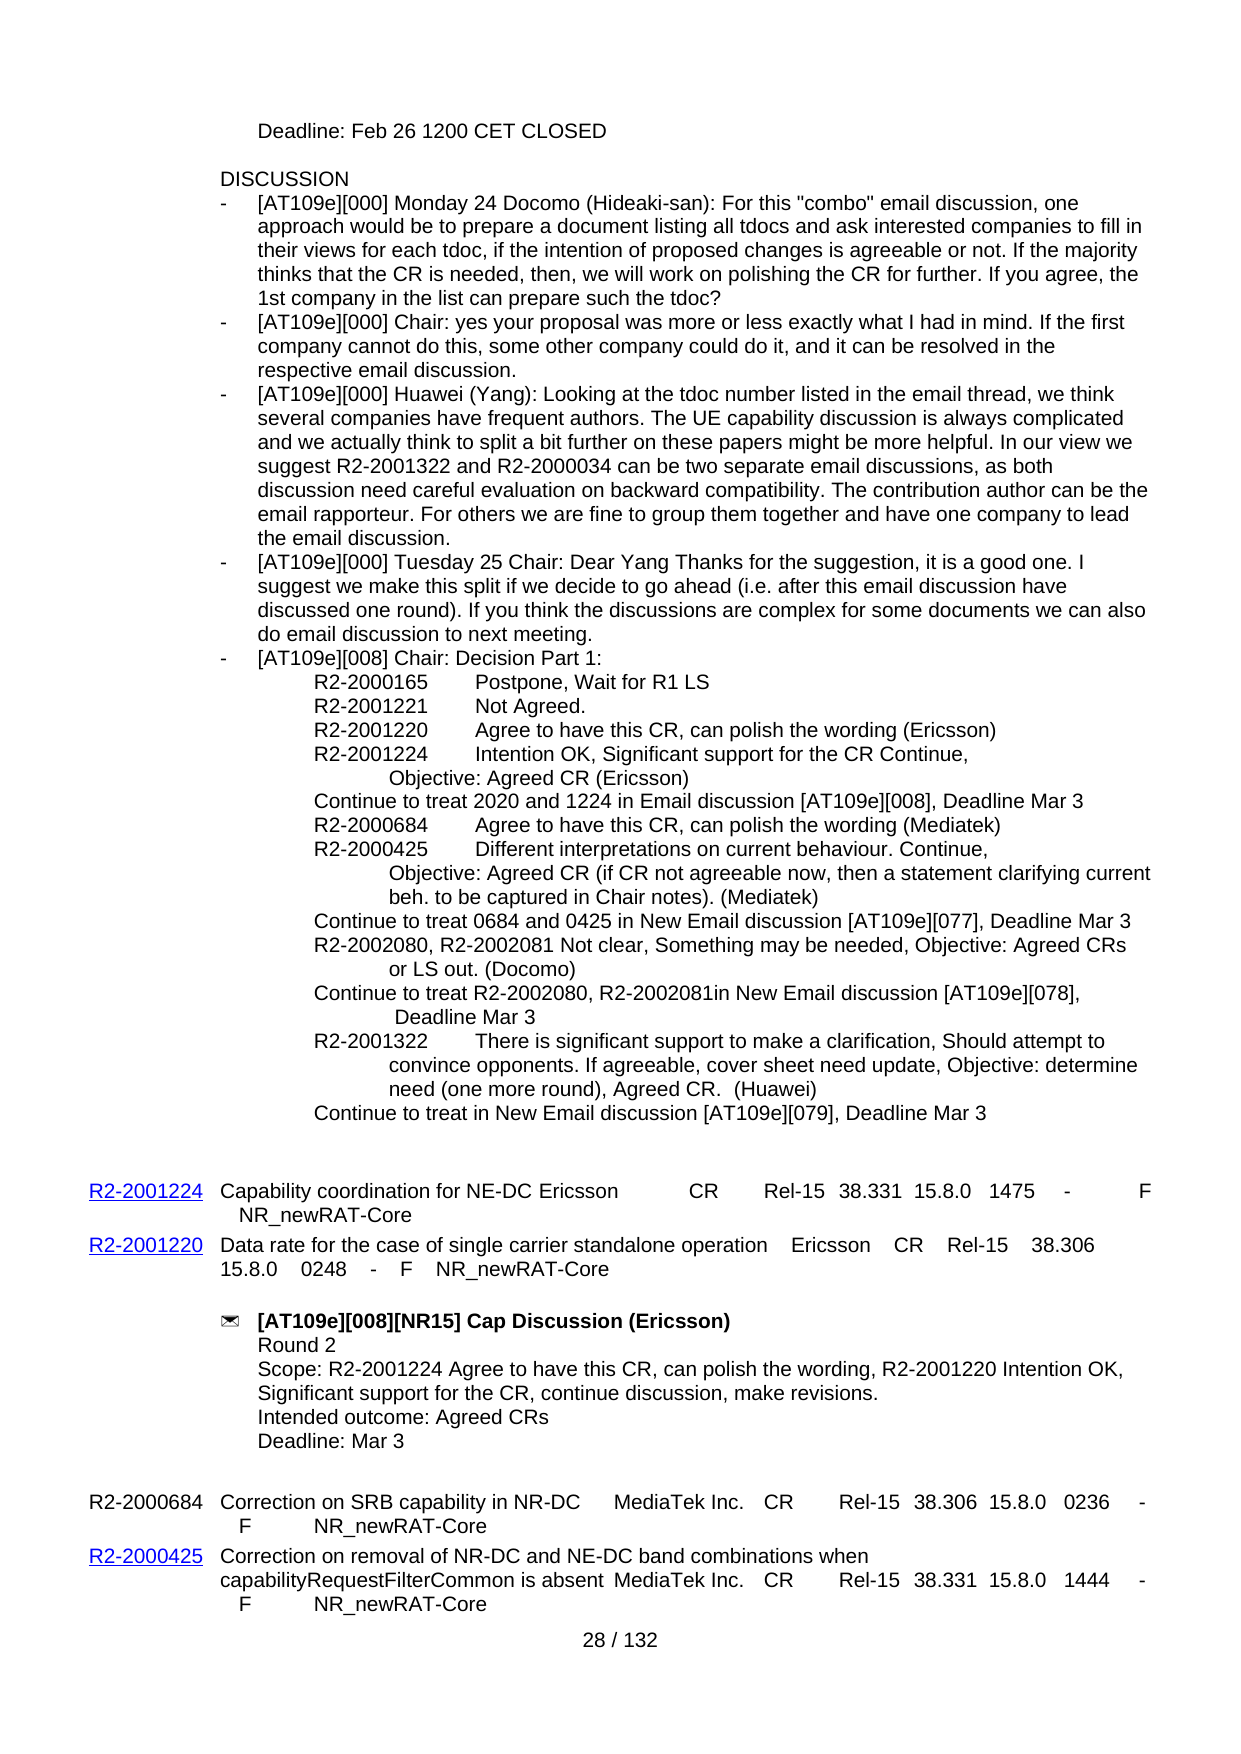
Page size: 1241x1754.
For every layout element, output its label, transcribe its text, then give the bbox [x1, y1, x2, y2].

text Objective: Agreed CR (if CR not agreeable now, then a statement clarifying current [220, 861, 1152, 885]
title R2-2001220 Data rate for the case of single carrier standalone operation Ericsson CR Rel-15 38.306 15.8.0 0248 - F NR_newRAT-Core [88, 1233, 1152, 1281]
text R2-2001220 Agree to have this CR, can polish the wording (Ericsson) [220, 717, 1152, 741]
title R2-2001224 Capability coordination for NE-DC Ericsson CR Rel-15 38.331 15.8.0 1475 - F NR_newRAT-Core [88, 1179, 1152, 1227]
text - [AT109e][000] Huawei (Yang): Looking at the tdoc number listed in the email thread, we think several companies have frequent authors. The UE capability discussion is always complicated and we actually think to split a bit further on these papers might be more helpful. In our view we suggest R2-2001322 and R2-2000034 can be two separate email discussions, as both discussion need careful evaluation on backward compatibility. The contribution author can be the email rapporteur. For others we are fine to group them together and have one company to lead the email discussion. [220, 382, 1152, 550]
text Continue to treat 0684 and 0425 in New Email discussion [AT109e][077], Deadline Mar 3 [313, 909, 1152, 933]
text convince opponents. If agreeable, cover sheet need update, Objective: determine [220, 1053, 1152, 1077]
text Deadline Mar 3 [332, 1005, 1152, 1029]
text Round 2 [257, 1333, 1152, 1357]
text - [AT109e][000] Tuesday 25 Chair: Dear Yang Thanks for the suggestion, it is a good one. I suggest we make this split if we decide to go ahead (i.e. after this email discussion have discussed one round). If you think the discussions are complex for some documents we can also do email discussion to next meeting. [220, 550, 1152, 646]
text need (one more round), Agreed CR. (Huawei) [220, 1077, 1152, 1101]
text R2-2001322 There is significant support to make a clarification, Should attempt to [220, 1029, 1152, 1053]
text beh. to be captured in Chair notes). (Mediatek) [220, 885, 1152, 909]
text Intended outcome: Agreed CRs [220, 1405, 1152, 1429]
text R2-2000425 Different interpretations on current behaviour. Continue, [220, 837, 1152, 861]
text Continue to treat R2-2002080, R2-2002081in New Email discussion [AT109e][078], [220, 981, 1152, 1005]
text or LS out. (Docomo) [220, 957, 1152, 981]
title R2-2000684 Correction on SRB capability in NR-DC MediaTek Inc. CR Rel-15 38.306 15.8.0 0236 - F NR_newRAT-Core [88, 1489, 1152, 1537]
text R2-2001221 Not Agreed. [220, 693, 1152, 717]
text Continue to treat in New Email discussion [AT109e][079], Deadline Mar 3 [220, 1101, 1152, 1125]
text - [AT109e][000] Monday 24 Docomo (Hideaki-san): For this "combo" email discussion, one approach would be to prepare a document listing all tdocs and ask interested companies to fill in their views for each tdoc, if the intention of proposed changes is agreeable or not. If the majority thinks that the CR is needed, then, we will work on polishing the CR for further. If you agree, the 1st company in the list can prepare such the tdoc? [220, 190, 1152, 310]
text - [AT109e][000] Chair: yes your proposal was more or less exactly what I had in mind. If the first company cannot do this, some other company could do it, and it can be resolved in the respective email discussion. [220, 310, 1152, 382]
text R2-2001224 Intention OK, Significant support for the CR Continue, [220, 741, 1152, 765]
text Objective: Agreed CR (Ericsson) [220, 765, 1152, 789]
text Deadline: Mar 3 [220, 1429, 1152, 1453]
title R2-2000425 Correction on removal of NR-DC and NE-DC band combinations when capabilityRequestFilterCommon is absent MediaTek Inc. CR Rel-15 38.331 15.8.0 1444 - F NR_newRAT-Core [88, 1544, 1152, 1616]
text Scope: R2-2001224 Agree to have this CR, can polish the wording, R2-2001220 Intention OK, Significant support for the CR, continue discussion, make revisions. [220, 1357, 1152, 1405]
text DISCUSSION [220, 166, 1152, 190]
text R2-2000684 Agree to have this CR, can polish the wording (Mediatek) [220, 813, 1152, 837]
text [AT109e][008][NR15] Cap Discussion (Ericsson) [220, 1309, 1152, 1333]
text R2-2000165 Postpone, Wait for R1 LS [220, 669, 1152, 693]
text Continue to treat 2020 and 1224 in Email discussion [AT109e][008], Deadline Mar 3 [220, 789, 1152, 813]
text - [AT109e][008] Chair: Decision Part 1: [220, 646, 1152, 669]
text R2-2002080, R2-2002081 Not clear, Something may be needed, Objective: Agreed CRs [220, 933, 1152, 957]
text Deadline: Feb 26 1200 CET CLOSED [220, 118, 1152, 142]
